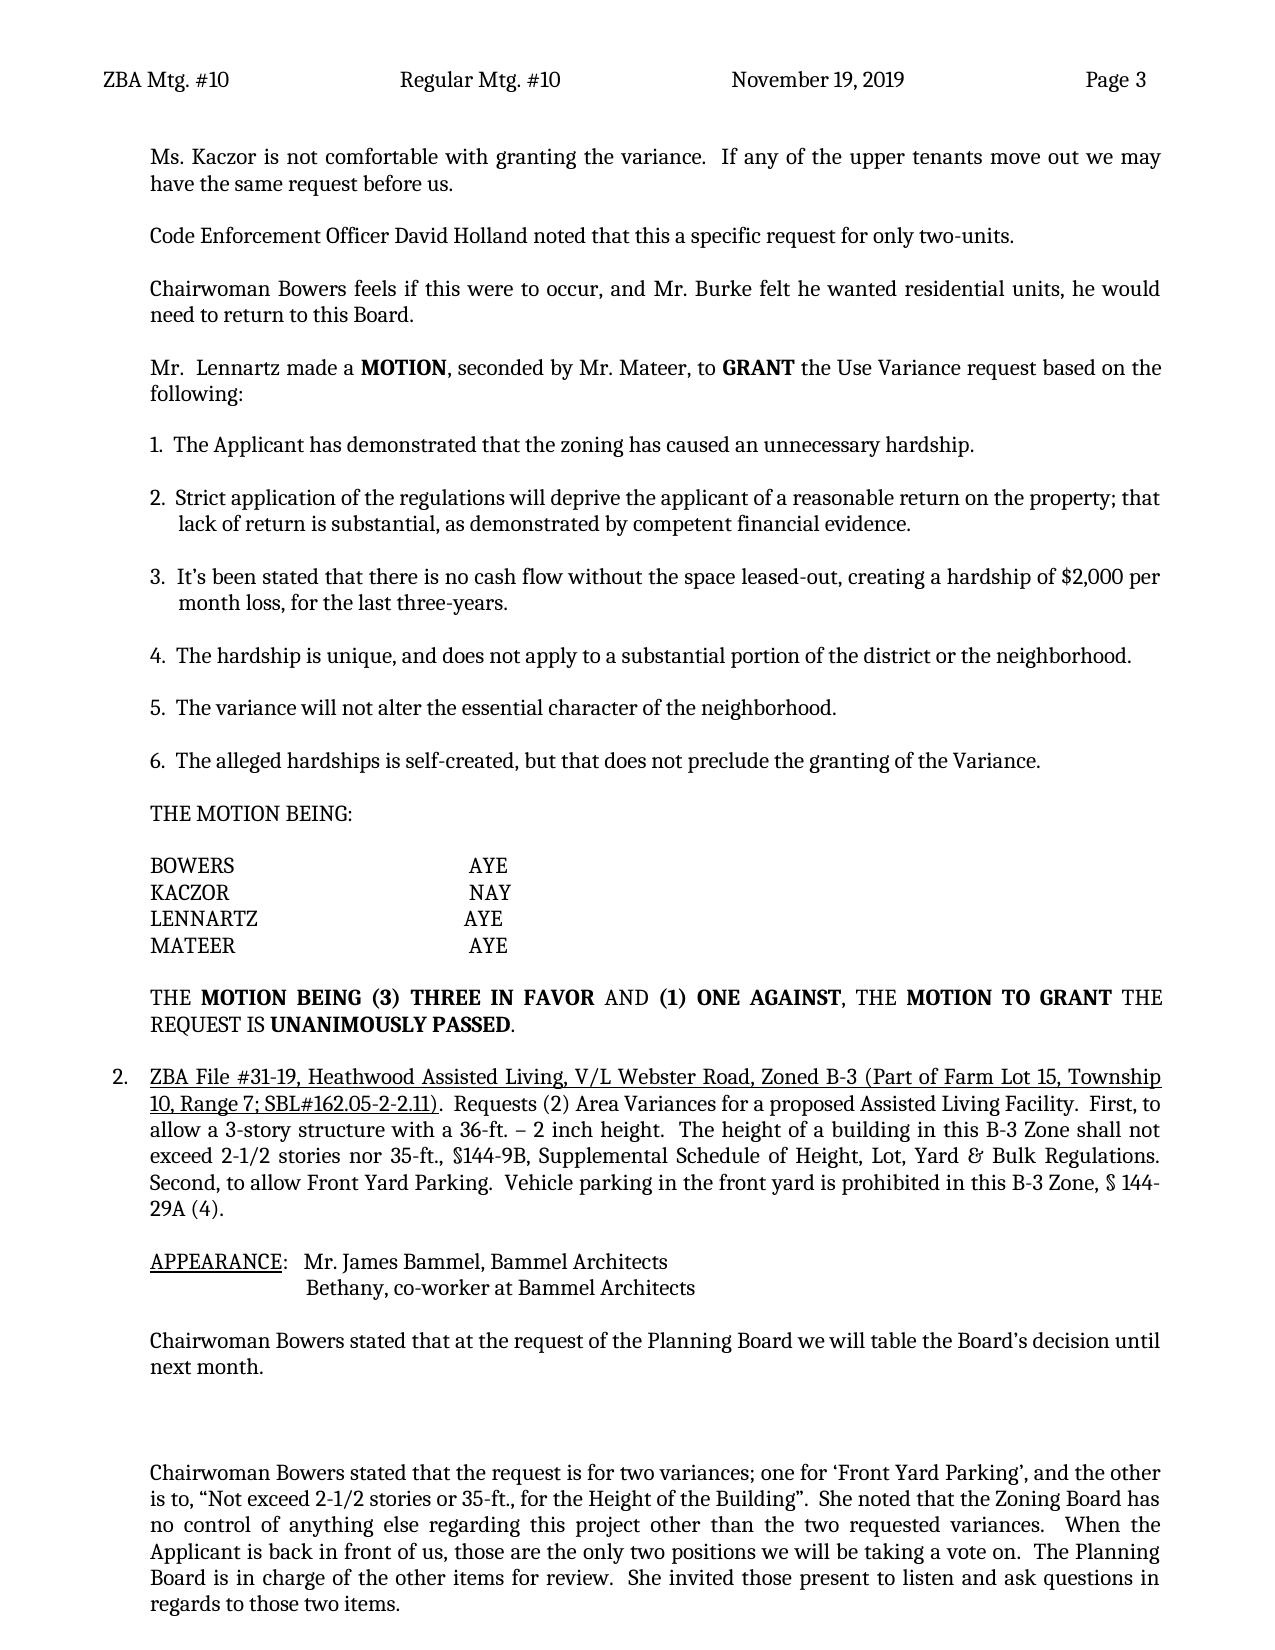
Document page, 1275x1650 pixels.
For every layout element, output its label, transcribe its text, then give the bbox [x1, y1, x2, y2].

text Mr. Lennartz made a MOTION, seconded by Mr. Mateer, to GRANT the Use Variance request based on the following: [150, 355, 1162, 408]
text 6. The alleged hardships is self-created, but that does not preclude the granting of the Variance. [150, 748, 1162, 774]
text Chairwoman Bowers stated that the request is for two variances; one for ‘Front Yard Parking’, and the other is to, “Not exceed 2-1/2 stories or 35-ft., for the Height of the Building”. She noted that the Zoning Board has no control of anything else regarding this project other than the two requested variances. When the Applicant is back in front of us, those are the only two positions we will be taking a vote on. The Planning Board is in charge of the other items for review. She invited those present to listen and ask questions in regards to those two items. [150, 1459, 1162, 1618]
text THE MOTION BEING: [150, 801, 1162, 827]
text 3. It’s been stated that there is no cash flow without the space leased-out, creating a hardship of $2,000 per month loss, for the last three-years. [150, 563, 1162, 616]
text Chairwoman Bowers feels if this were to occur, and Mr. Burke felt he wanted residential units, he would need to return to this Board. [150, 276, 1162, 328]
text 2. ZBA File #31-19, Heathwood Assisted Living, V/L Webster Road, Zoned B-3 (Part of Farm Lot 15, Township 10, Range 7; SBL#162.05-2-2.11). Requests (2) Area Variances for a proposed Assisted Living Facility. First, to allow a 3-story structure with a 36-ft. – 2 inch height. The height of a building in this B-3 Zone shall not exceed 2-1/2 stories nor 35-ft., §144-9B, Supplemental Schedule of Height, Lot, Yard & Bulk Regulations. Second, to allow Front Yard Parking. Vehicle parking in the front yard is prohibited in this B-3 Zone, § 144-29A (4). [112, 1064, 1162, 1222]
text Code Enforcement Officer David Holland noted that this a specific request for only two-units. [150, 223, 1162, 249]
text 1. The Applicant has demonstrated that the zoning has caused an unnecessary hardship. [150, 432, 1162, 458]
text 2. Strict application of the regulations will deprive the applicant of a reasonable return on the property; that lack of return is substantial, as demonstrated by competent financial evidence. [150, 484, 1162, 537]
text KACZOR NAY [150, 880, 1162, 906]
text BOWERS AYE [150, 853, 1162, 880]
text APPEARANCE: Mr. James Bammel, Bammel Architects [150, 1249, 1162, 1275]
text Ms. Kaczor is not comfortable with granting the variance. If any of the upper tenants move out we may have the same request before us. [150, 144, 1162, 197]
text MATEER AYE [150, 932, 1162, 959]
text 5. The variance will not alter the essential character of the neighborhood. [150, 695, 1162, 722]
text Bethany, co-worker at Bammel Architects [150, 1275, 1162, 1301]
text LENNARTZ AYE [150, 906, 1162, 932]
text THE MOTION BEING (3) THREE IN FAVOR AND (1) ONE AGAINST, THE MOTION TO GRANT THE REQUEST IS UNANIMOUSLY PASSED. [150, 985, 1162, 1038]
text 4. The hardship is unique, and does not apply to a substantial portion of the district or the neighborhood. [150, 642, 1162, 669]
text Chairwoman Bowers stated that at the request of the Planning Board we will table the Board’s decision until next month. [150, 1328, 1162, 1380]
